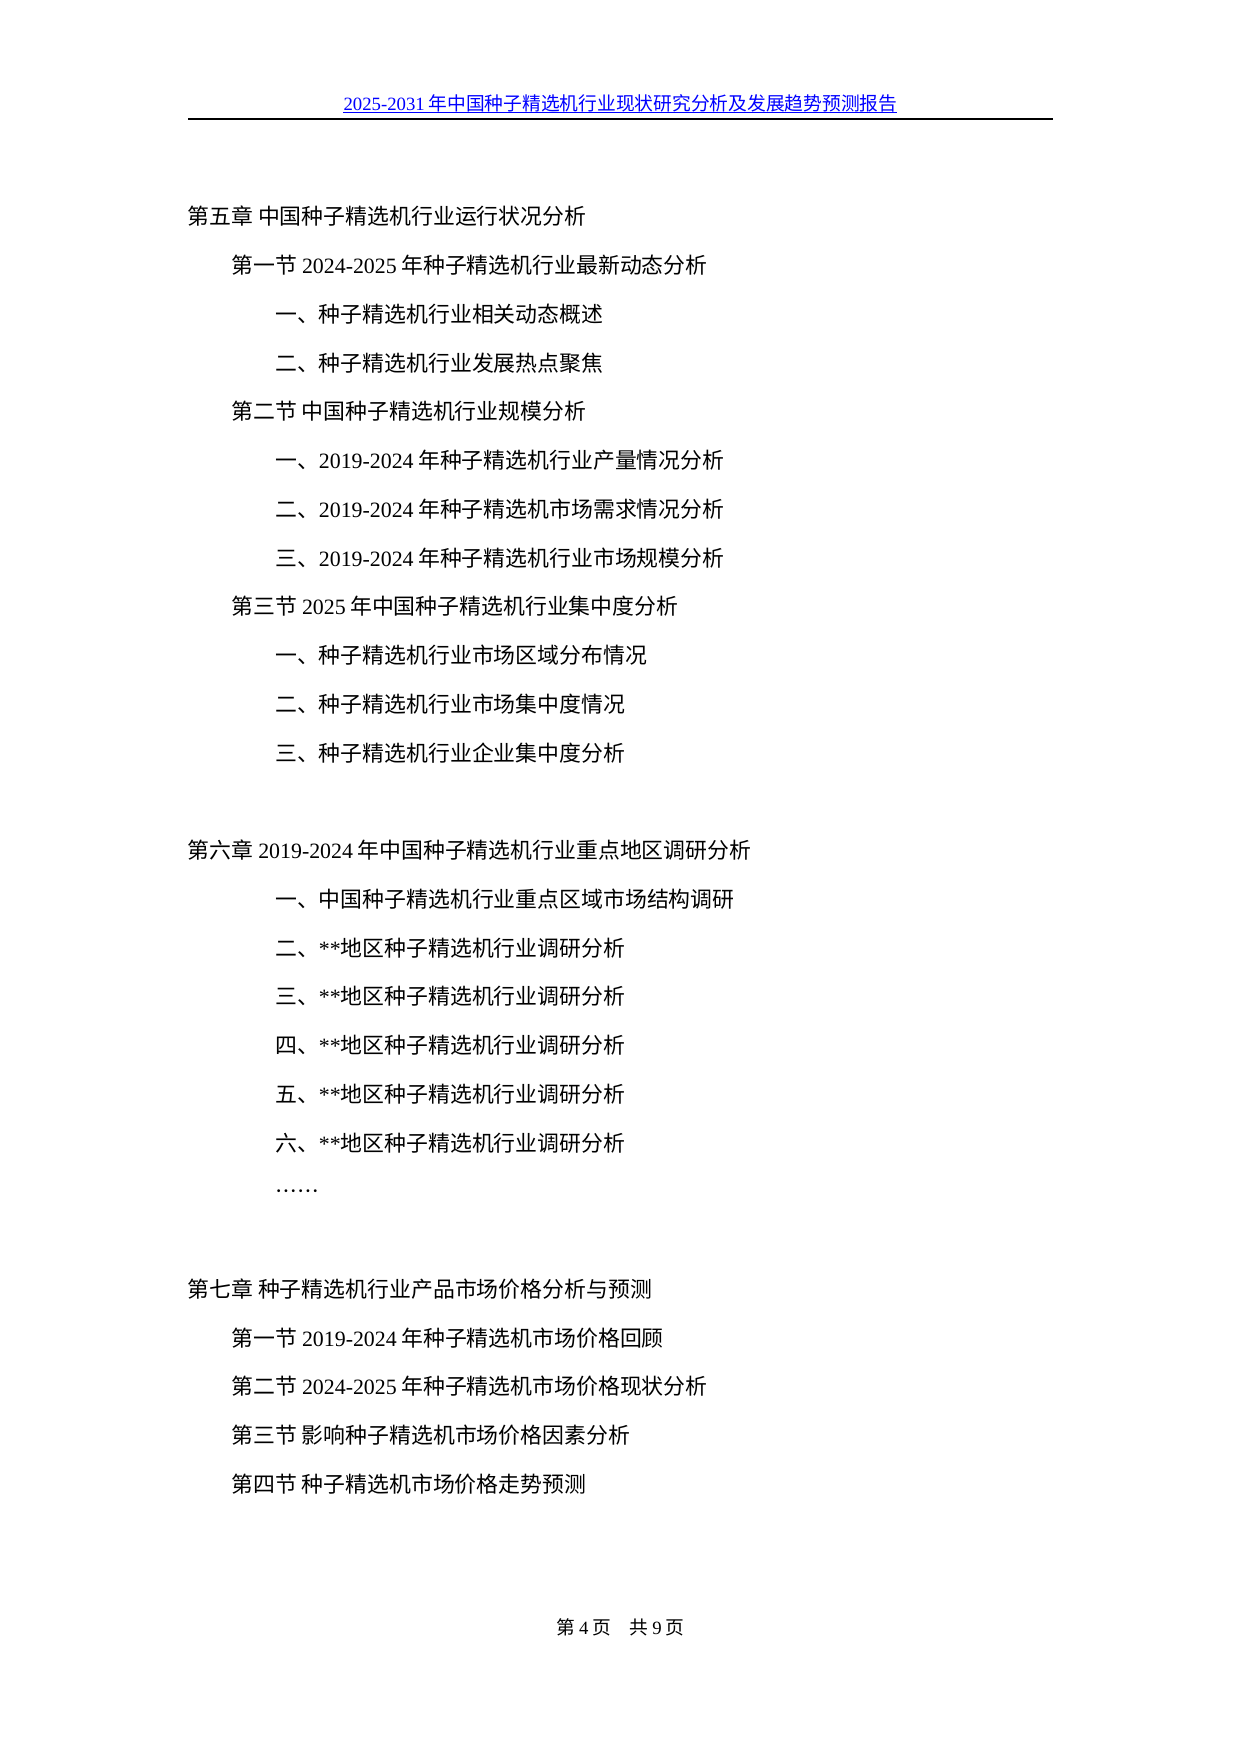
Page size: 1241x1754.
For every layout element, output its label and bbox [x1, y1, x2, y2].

text [187, 150, 1053, 1499]
